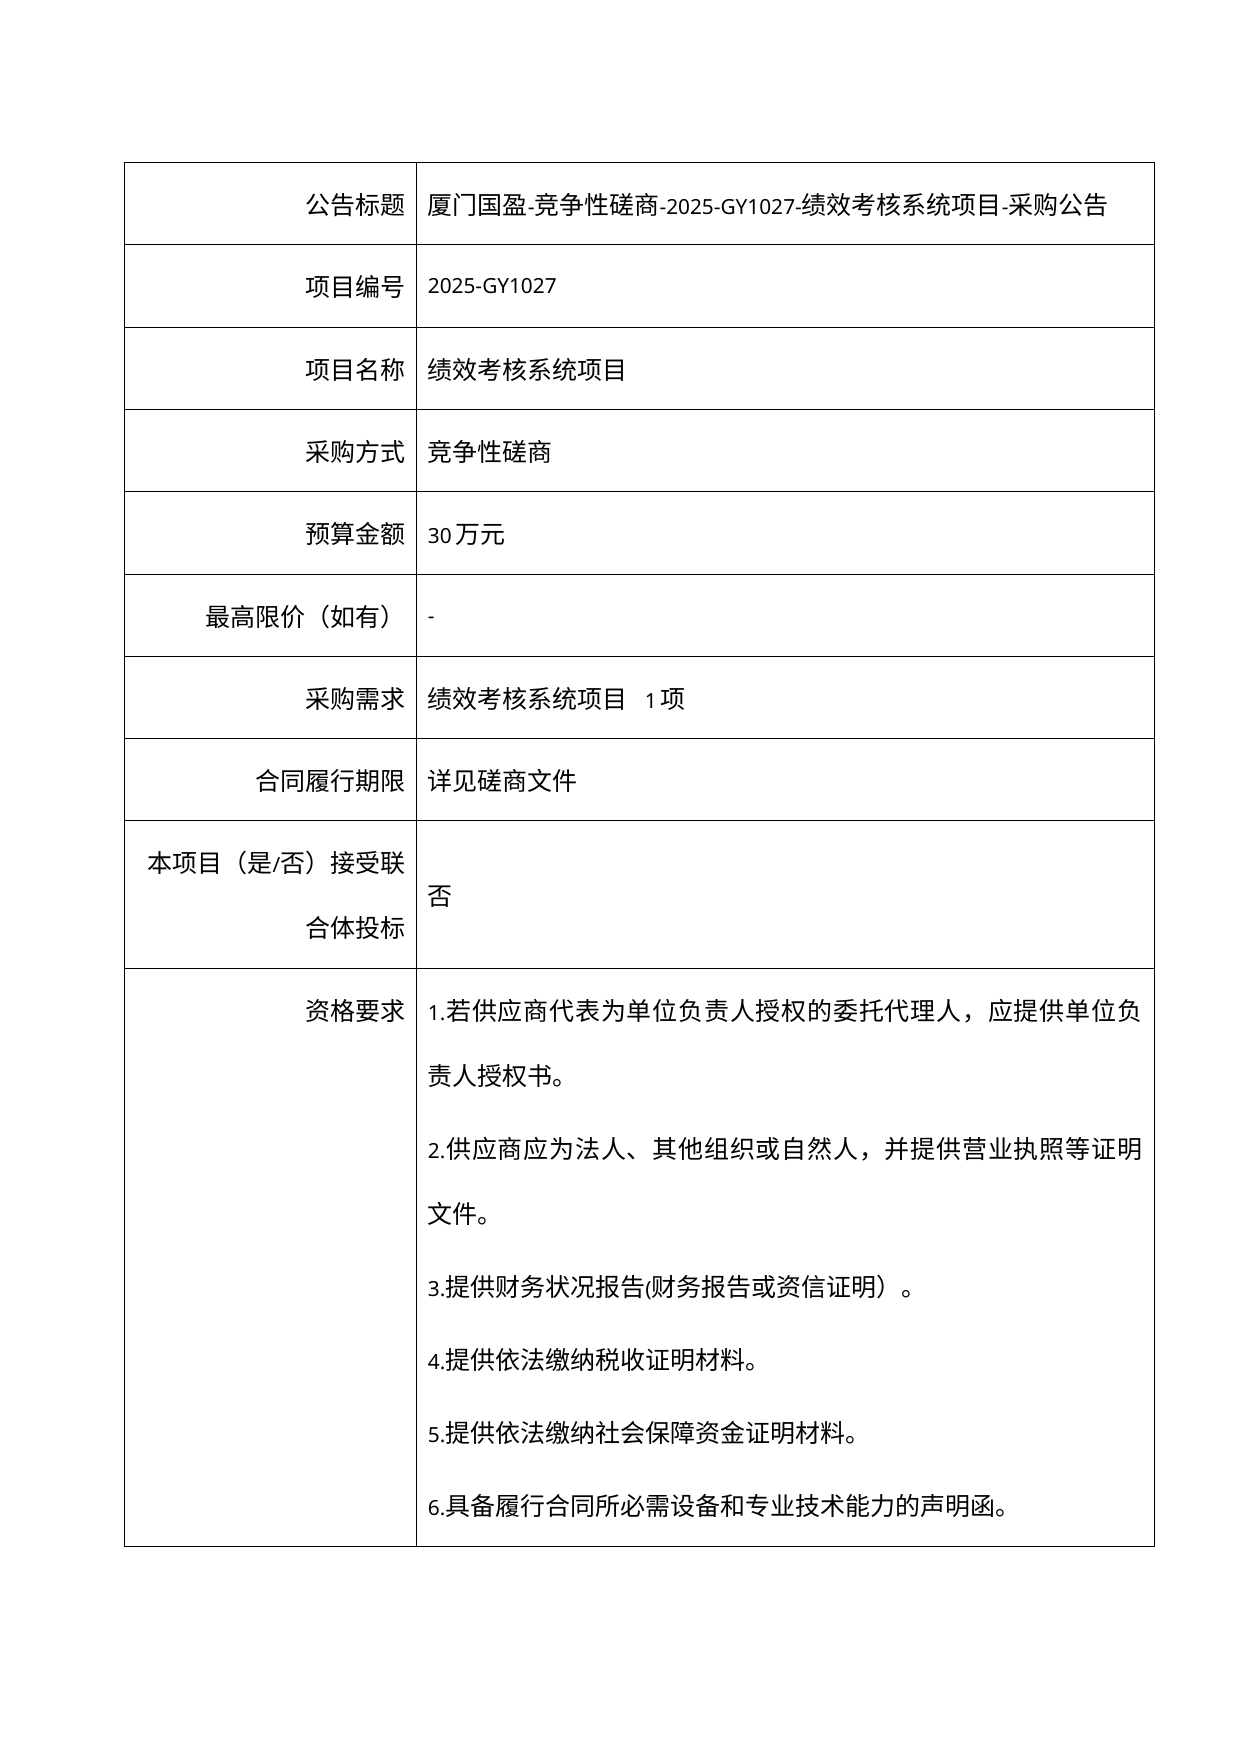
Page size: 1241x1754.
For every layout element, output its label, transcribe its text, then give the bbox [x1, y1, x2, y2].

table_cell 30万元 [417, 492, 1154, 573]
table_cell 绩效考核系统项目 1项 [417, 657, 1154, 738]
table_cell 竞争性磋商 [417, 410, 1154, 491]
table_cell 预算金额 [125, 492, 416, 573]
table_cell 详见磋商文件 [417, 739, 1154, 820]
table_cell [417, 969, 1154, 1546]
table_cell 最高限价（如有） [125, 575, 416, 656]
table_header 公告标题 [125, 163, 416, 244]
table_header 厦门国盈-竞争性磋商-2025-GY1027-绩效考核系统项目-采购公告 [417, 163, 1154, 244]
table_cell - [417, 575, 1154, 656]
table_cell 项目编号 [125, 245, 416, 327]
table_cell 采购方式 [125, 410, 416, 491]
table_cell 采购需求 [125, 657, 416, 738]
table_cell 否 [417, 821, 1154, 968]
table_cell 绩效考核系统项目 [417, 328, 1154, 409]
table_cell 项目名称 [125, 328, 416, 409]
table_cell 本项目（是/否）接受联合体投标 [125, 821, 416, 968]
table_cell 资格要求 [125, 969, 416, 1546]
table_cell 合同履行期限 [125, 739, 416, 820]
table_cell 2025-GY1027 [417, 245, 1154, 327]
